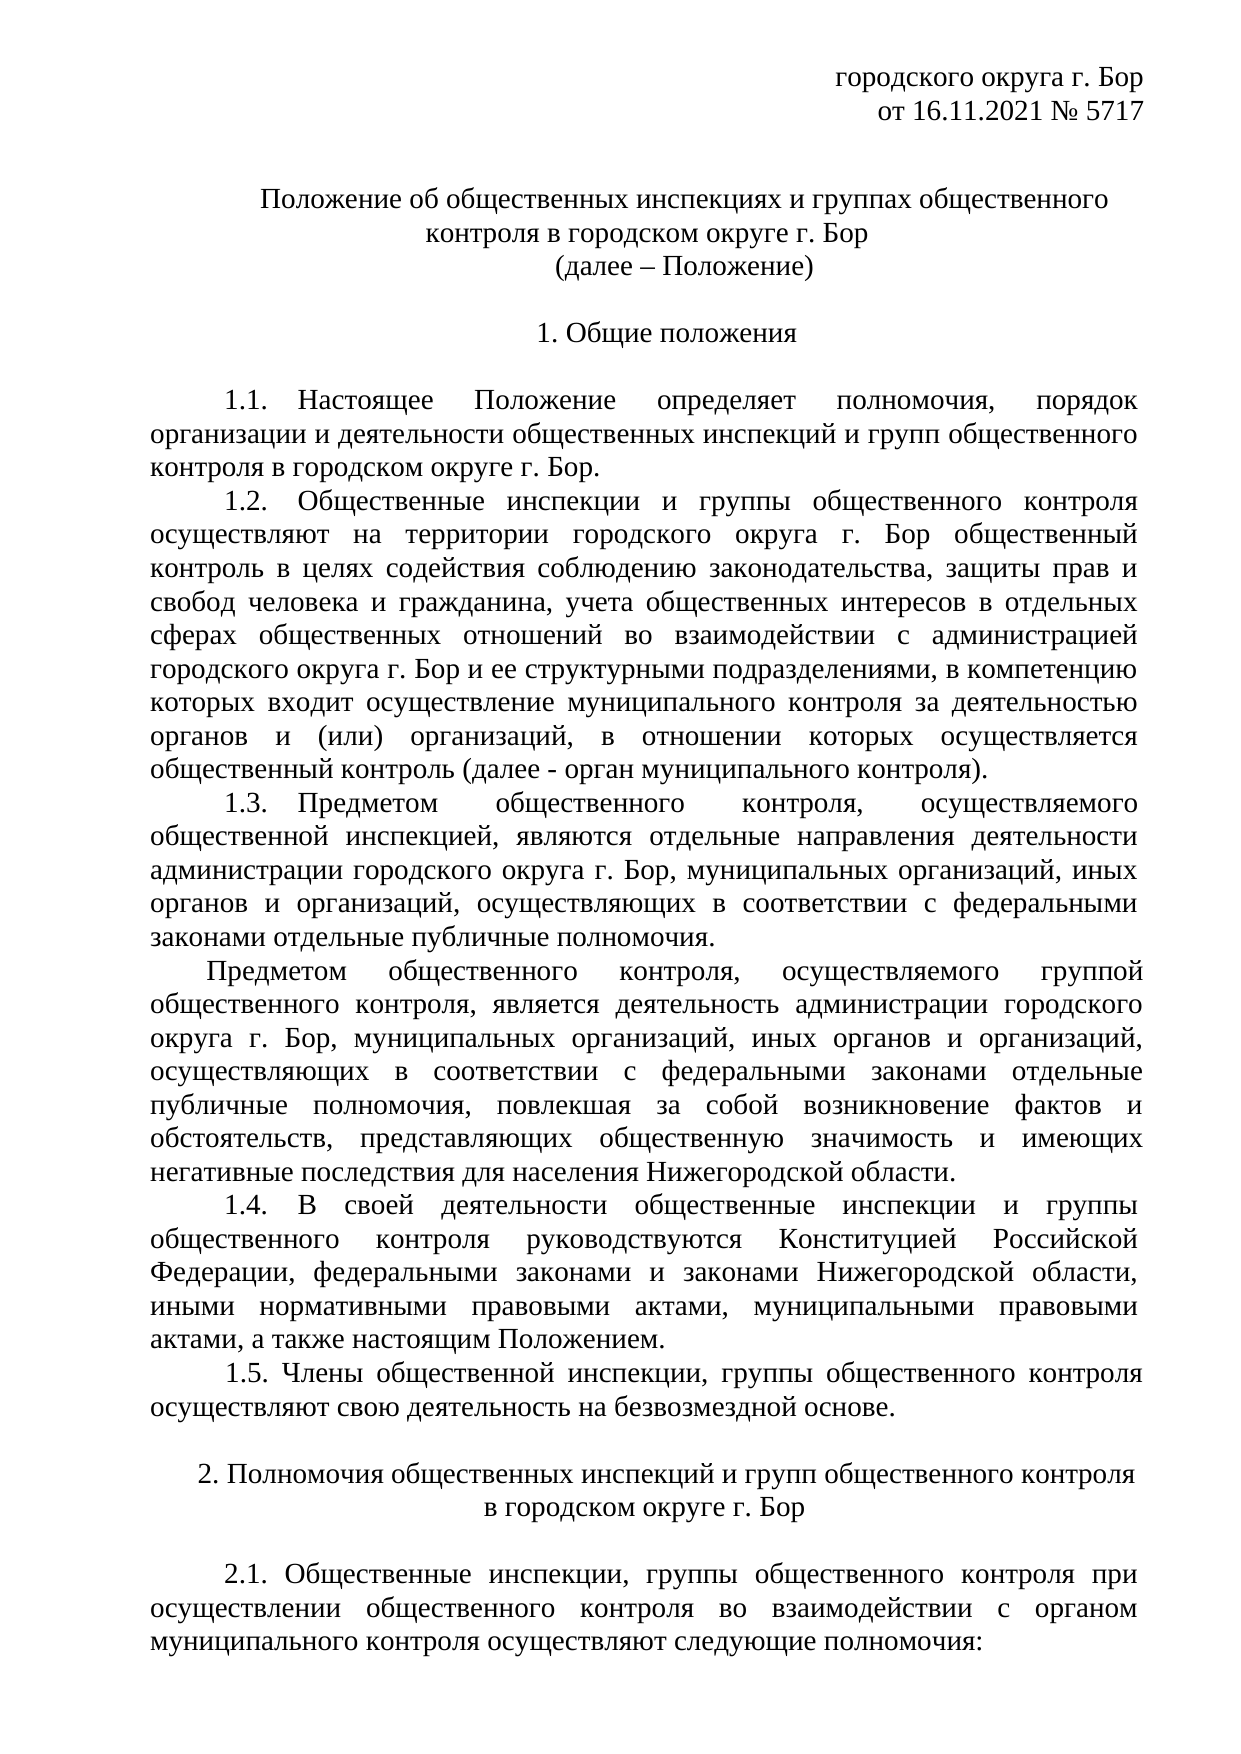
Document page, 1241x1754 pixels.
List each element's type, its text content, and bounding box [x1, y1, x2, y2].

list Предметом общественного контроля, осуществляемого общественной инспекцией, являются отдельные направления деятельности администрации городского округа г. Бор, муниципальных организаций, иных органов и организаций, осуществляющих в соответствии с федеральными законами отдельные публичные полномочия. [150, 785, 1138, 953]
text городского округа г. Бор [150, 59, 1144, 93]
text от 16.11.2021 № 5717 [150, 93, 1144, 126]
text (далее – Положение) [150, 248, 1144, 282]
list Общественные инспекции и группы общественного контроля осуществляют на территории городского округа г. Бор общественный контроль в целях содействия соблюдению законодательства, защиты прав и свобод человека и гражданина, учета общественных интересов в отдельных сферах общественных отношений во взаимодействии с администрацией городского округа г. Бор и ее структурными подразделениями, в компетенцию которых входит осуществление муниципального контроля за деятельностью органов и (или) организаций, в отношении которых осуществляется общественный контроль (далее - орган муниципального контроля). [150, 483, 1138, 785]
list В своей деятельности общественные инспекции и группы общественного контроля руководствуются Конституцией Российской Федерации, федеральными законами и законами Нижегородской области, иными нормативными правовыми актами, муниципальными правовыми актами, а также настоящим Положением. [150, 1187, 1138, 1355]
list Полномочия общественных инспекций и групп общественного контроля в городском округе г. Бор [150, 1456, 1138, 1523]
text Предметом общественного контроля, осуществляемого группой общественного контроля, является деятельность администрации городского округа г. Бор, муниципальных организаций, иных органов и организаций, осуществляющих в соответствии с федеральными законами отдельные публичные полномочия, повлекшая за собой возникновение фактов и обстоятельств, представляющих общественную значимость и имеющих негативные последствия для населения Нижегородской области. [150, 953, 1144, 1187]
text 2.1. Общественные инспекции, группы общественного контроля при осуществлении общественного контроля во взаимодействии с органом муниципального контроля осуществляют следующие полномочия: [150, 1556, 1138, 1657]
text 1.5. Члены общественной инспекции, группы общественного контроля осуществляют свою деятельность на безвозмездной основе. [150, 1355, 1144, 1422]
list Общие положения [150, 315, 1138, 349]
text Положение об общественных инспекциях и группах общественного контроля в городском округе г. Бор [150, 181, 1144, 248]
list Настоящее Положение определяет полномочия, порядок организации и деятельности общественных инспекций и групп общественного контроля в городском округе г. Бор. [150, 382, 1138, 483]
